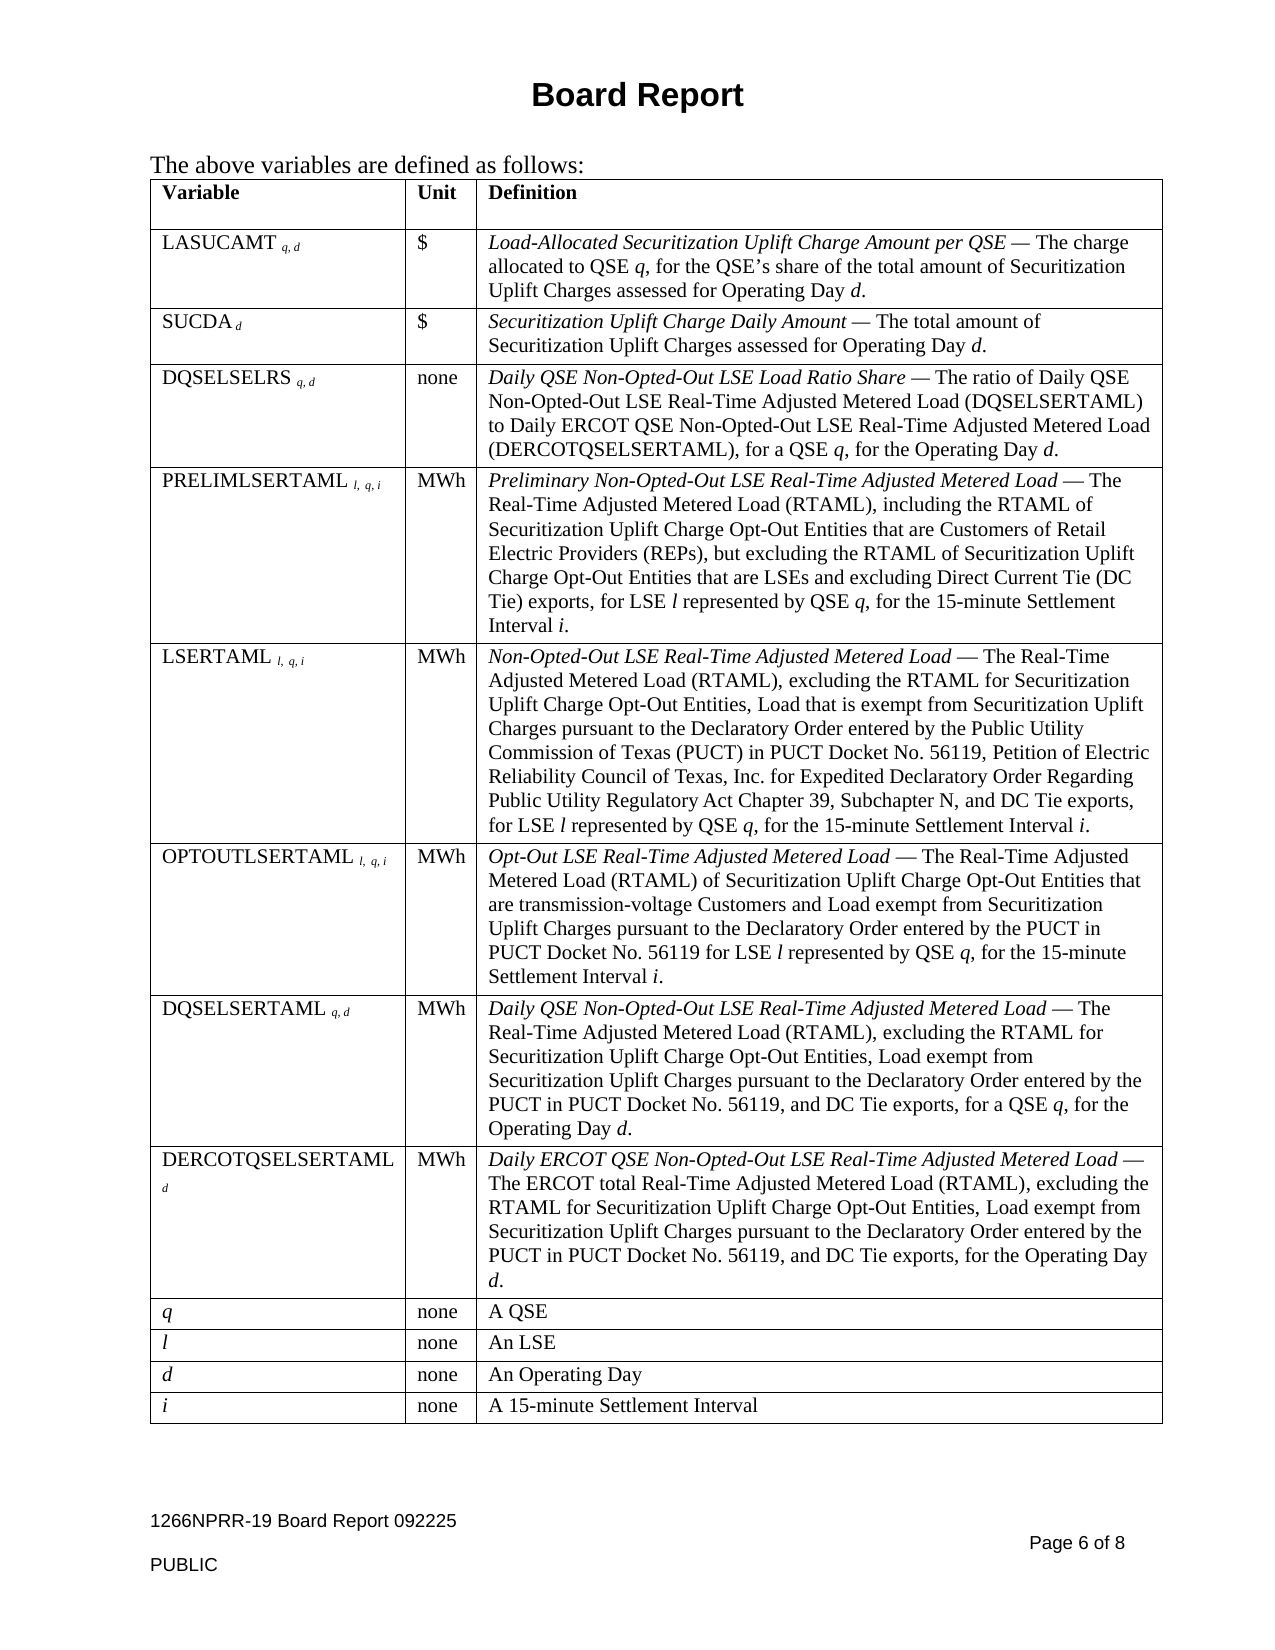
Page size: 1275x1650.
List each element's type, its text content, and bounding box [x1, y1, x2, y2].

table_cell A QSE [477, 1299, 1162, 1329]
table_cell q [151, 1299, 405, 1329]
table_cell d [151, 1362, 405, 1392]
table_cell l [151, 1330, 405, 1361]
table_cell none [406, 365, 476, 467]
table_cell none [406, 1330, 476, 1361]
table_cell Daily QSE Non-Opted-Out LSE Real-Time Adjusted Metered Load — The Real-Time Adjusted Metered Load (RTAML), excluding the RTAML for Securitization Uplift Charge Opt-Out Entities, Load exempt from Securitization Uplift Charges pursuant to the Declaratory Order entered by the PUCT in PUCT Docket No. 56119, and DC Tie exports, for a QSE q, for the Operating Day d. [477, 996, 1162, 1146]
table_cell DERCOTQSELSERTAML d [151, 1147, 405, 1298]
table_cell none [406, 1299, 476, 1329]
table_header Definition [477, 180, 1162, 229]
table_cell $ [406, 230, 476, 308]
table_cell i [151, 1393, 405, 1423]
table_cell OPTOUTLSERTAML l, q, i [151, 844, 405, 994]
table_cell DQSELSELRS q, d [151, 365, 405, 467]
table_cell LSERTAML l, q, i [151, 644, 405, 843]
table_cell Opt-Out LSE Real-Time Adjusted Metered Load — The Real-Time Adjusted Metered Load (RTAML) of Securitization Uplift Charge Opt-Out Entities that are transmission-voltage Customers and Load exempt from Securitization Uplift Charges pursuant to the Declaratory Order entered by the PUCT in PUCT Docket No. 56119 for LSE l represented by QSE q, for the 15-minute Settlement Interval i. [477, 844, 1162, 994]
table_cell MWh [406, 468, 476, 643]
table_cell none [406, 1393, 476, 1423]
table_cell MWh [406, 844, 476, 994]
table_cell DQSELSERTAML q, d [151, 996, 405, 1146]
table_cell An LSE [477, 1330, 1162, 1361]
table_cell SUCDA d [151, 309, 405, 364]
table_cell Non-Opted-Out LSE Real-Time Adjusted Metered Load — The Real-Time Adjusted Metered Load (RTAML), excluding the RTAML for Securitization Uplift Charge Opt-Out Entities, Load that is exempt from Securitization Uplift Charges pursuant to the Declaratory Order entered by the Public Utility Commission of Texas (PUCT) in PUCT Docket No. 56119, Petition of Electric Reliability Council of Texas, Inc. for Expedited Declaratory Order Regarding Public Utility Regulatory Act Chapter 39, Subchapter N, and DC Tie exports, for LSE l represented by QSE q, for the 15-minute Settlement Interval i. [477, 644, 1162, 843]
table_cell Load-Allocated Securitization Uplift Charge Amount per QSE — The charge allocated to QSE q, for the QSE’s share of the total amount of Securitization Uplift Charges assessed for Operating Day d. [477, 230, 1162, 308]
table_cell MWh [406, 996, 476, 1146]
table_cell Daily ERCOT QSE Non-Opted-Out LSE Real-Time Adjusted Metered Load — The ERCOT total Real-Time Adjusted Metered Load (RTAML), excluding the RTAML for Securitization Uplift Charge Opt-Out Entities, Load exempt from Securitization Uplift Charges pursuant to the Declaratory Order entered by the PUCT in PUCT Docket No. 56119, and DC Tie exports, for the Operating Day d. [477, 1147, 1162, 1298]
table_cell An Operating Day [477, 1362, 1162, 1392]
table_header Unit [406, 180, 476, 229]
table_cell LASUCAMT q, d [151, 230, 405, 308]
table_cell Daily QSE Non-Opted-Out LSE Load Ratio Share — The ratio of Daily QSE Non-Opted-Out LSE Real-Time Adjusted Metered Load (DQSELSERTAML) to Daily ERCOT QSE Non-Opted-Out LSE Real-Time Adjusted Metered Load (DERCOTQSELSERTAML), for a QSE q, for the Operating Day d. [477, 365, 1162, 467]
table_cell none [406, 1362, 476, 1392]
table_cell Preliminary Non-Opted-Out LSE Real-Time Adjusted Metered Load — The Real-Time Adjusted Metered Load (RTAML), including the RTAML of Securitization Uplift Charge Opt-Out Entities that are Customers of Retail Electric Providers (REPs), but excluding the RTAML of Securitization Uplift Charge Opt-Out Entities that are LSEs and excluding Direct Current Tie (DC Tie) exports, for LSE l represented by QSE q, for the 15-minute Settlement Interval i. [477, 468, 1162, 643]
table_header Variable [151, 180, 405, 229]
table_cell A 15-minute Settlement Interval [477, 1393, 1162, 1423]
table_cell MWh [406, 1147, 476, 1298]
table_cell MWh [406, 644, 476, 843]
table_cell PRELIMLSERTAML l, q, i [151, 468, 405, 643]
table_cell $ [406, 309, 476, 364]
table_cell Securitization Uplift Charge Daily Amount — The total amount of Securitization Uplift Charges assessed for Operating Day d. [477, 309, 1162, 364]
text The above variables are defined as follows: [150, 150, 1125, 179]
